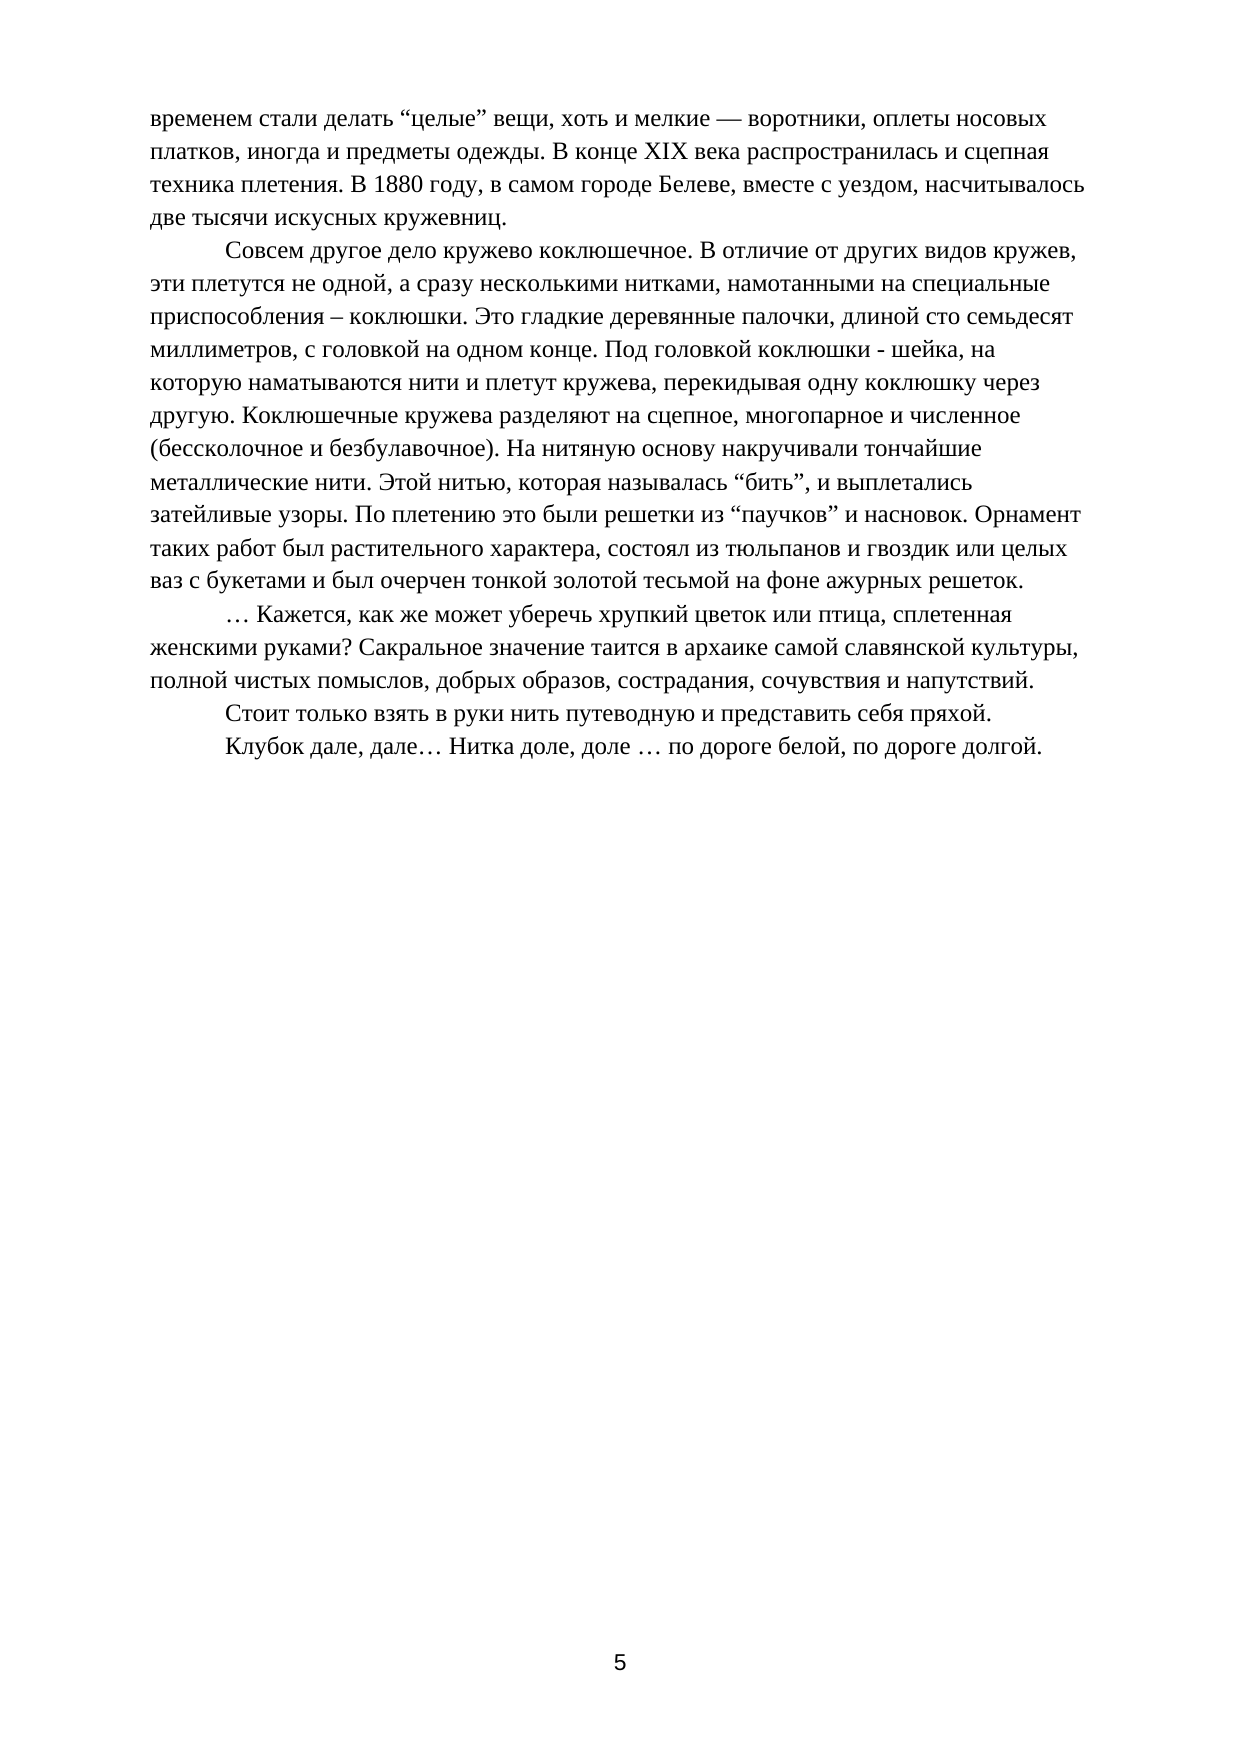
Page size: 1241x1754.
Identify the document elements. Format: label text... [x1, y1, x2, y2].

text Клубок дале, дале… Нитка доле, доле … по дороге белой, по дороге долгой. [150, 731, 1090, 759]
text … Кажется, как же может уберечь хрупкий цветок или птица, сплетенная женскими руками? Сакральное значение таится в архаике самой славянской культуры, полной чистых помыслов, добрых образов, сострадания, сочувствия и напутствий. [150, 599, 1090, 693]
text Стоит только взять в руки нить путеводную и представить себя пряхой. [150, 698, 1090, 726]
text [150, 103, 1090, 231]
text Совсем другое дело кружево коклюшечное. В отличие от других видов кружев, эти плетутся не одной, а сразу несколькими нитками, намотанными на специальные приспособления – коклюшки. Это гладкие деревянные палочки, длиной сто семьдесят миллиметров, с головкой на одном конце. Под головкой коклюшки - шейка, на которую наматываются нити и плетут кружева, перекидывая одну коклюшку через другую. Коклюшечные кружева разделяют на сцепное, многопарное и численное (бессколочное и безбулавочное). На нитяную основу накручивали тончайшие металлические нити. Этой нитью, которая называлась “бить”, и выплетались затейливые узоры. По плетению это были решетки из “паучков” и насновок. Орнамент таких работ был растительного характера, состоял из тюльпанов и гвоздик или целых ваз с букетами и был очерчен тонкой золотой тесьмой на фоне ажурных решеток. [150, 235, 1090, 594]
